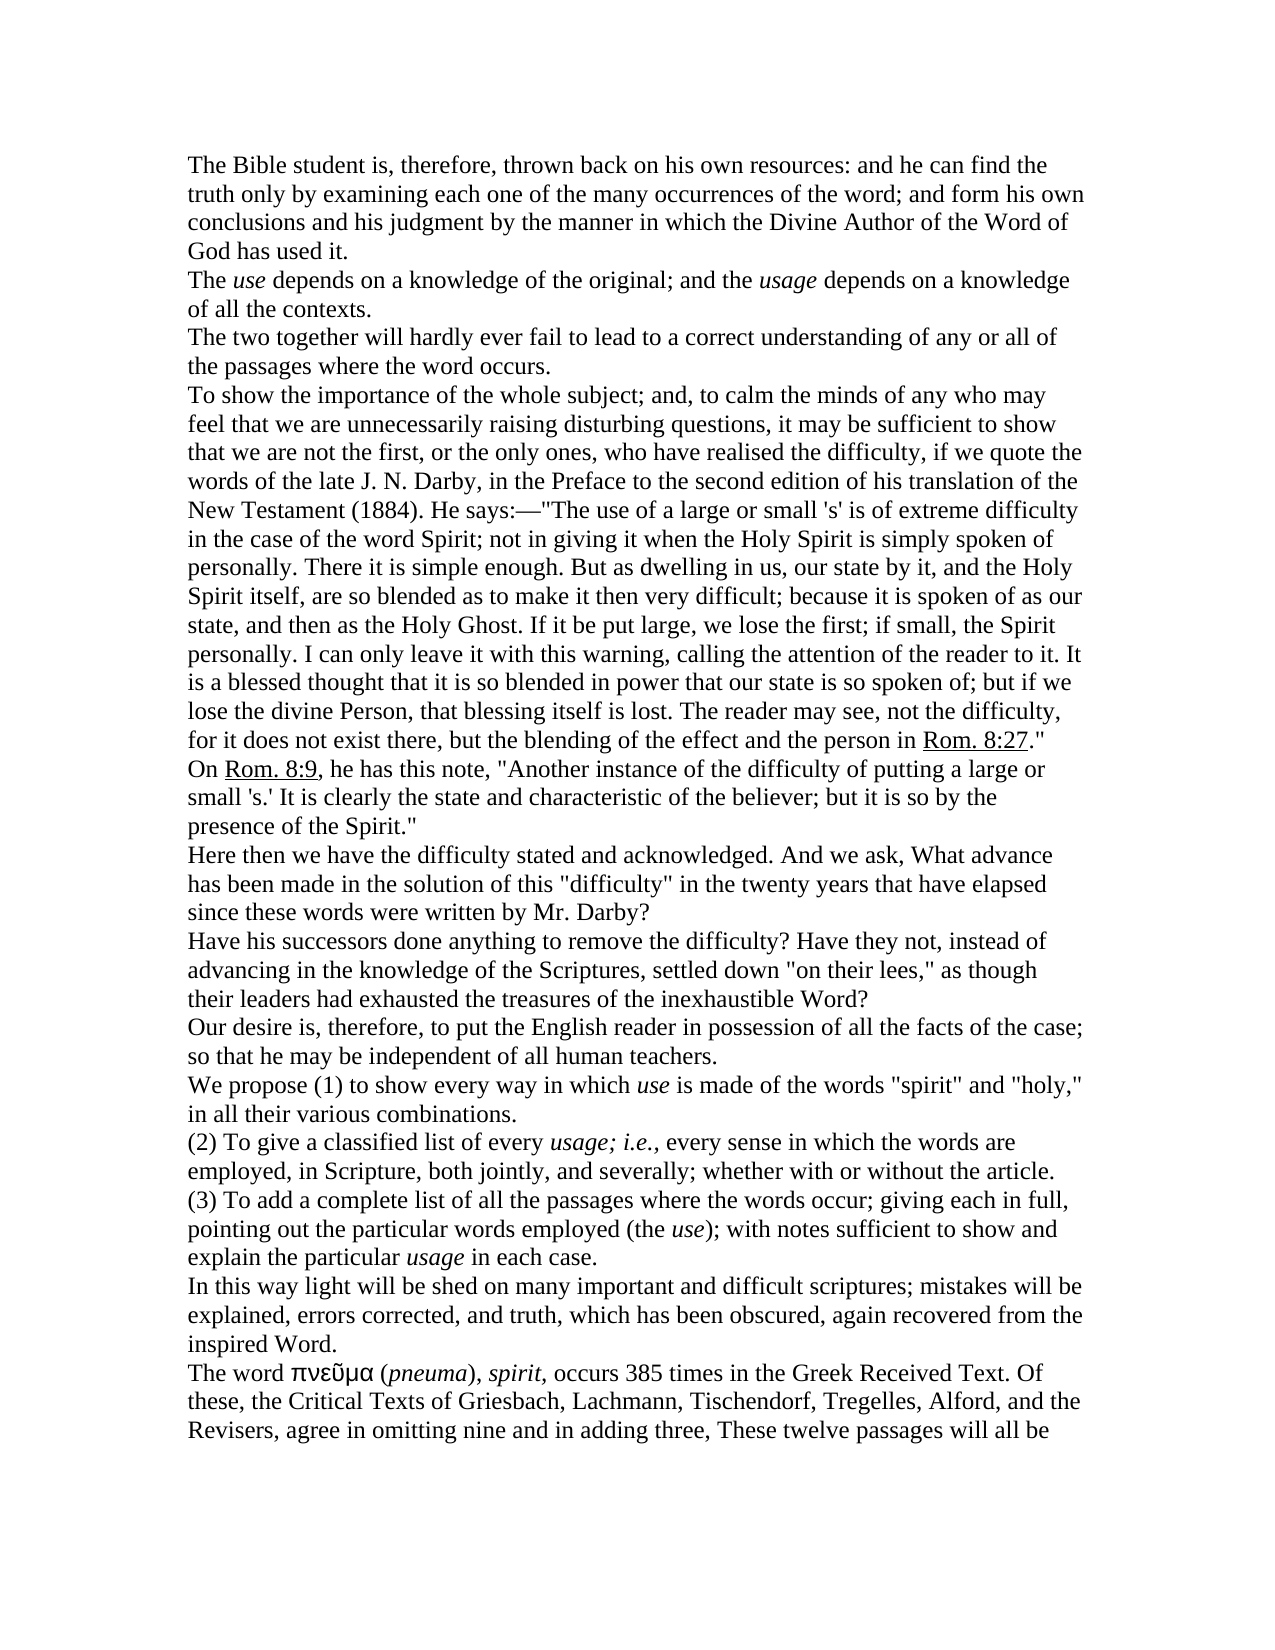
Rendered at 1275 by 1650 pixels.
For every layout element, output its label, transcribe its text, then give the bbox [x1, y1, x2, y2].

text (3) To add a complete list of all the passages where the words occur; giving each in full, pointing out the particular words employed (the use); with notes sufficient to show and explain the particular usage in each case. [187, 1185, 1087, 1271]
text The use depends on a knowledge of the original; and the usage depends on a knowledge of all the contexts. [187, 265, 1087, 322]
text Our desire is, therefore, to put the English reader in possession of all the facts of the case; so that he may be independent of all human teachers. [187, 1012, 1087, 1070]
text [187, 1357, 1087, 1444]
text We propose (1) to show every way in which use is made of the words "spirit" and "holy," in all their various combinations. [187, 1070, 1087, 1127]
text On Rom. 8:9, he has this note, "Another instance of the difficulty of putting a large or small 's.' It is clearly the state and characteristic of the believer; but it is so by the presence of the Spirit." [187, 754, 1087, 840]
text To show the importance of the whole subject; and, to calm the minds of any who may feel that we are unnecessarily raising disturbing questions, it may be sufficient to show that we are not the first, or the only ones, who have realised the difficulty, if we quote the words of the late J. N. Darby, in the Preface to the second edition of his translation of the New Testament (1884). He says:—"The use of a large or small 's' is of extreme difficulty in the case of the word Spirit; not in giving it when the Holy Spirit is simply spoken of personally. There it is simple enough. But as dwelling in us, our state by it, and the Holy Spirit itself, are so blended as to make it then very difficult; because it is spoken of as our state, and then as the Holy Ghost. If it be put large, we lose the first; if small, the Spirit personally. I can only leave it with this warning, calling the attention of the reader to it. It is a blessed thought that it is so blended in power that our state is so spoken of; but if we lose the divine Person, that blessing itself is lost. The reader may see, not the difficulty, for it does not exist there, but the blending of the effect and the person in Rom. 8:27." [187, 380, 1087, 754]
text In this way light will be shed on many important and difficult scriptures; mistakes will be explained, errors corrected, and truth, which has been obscured, again recovered from the inspired Word. [187, 1271, 1087, 1357]
text (2) To give a classified list of every usage; i.e., every sense in which the words are employed, in Scripture, both jointly, and severally; whether with or without the article. [187, 1127, 1087, 1185]
text Here then we have the difficulty stated and acknowledged. And we ask, What advance has been made in the solution of this "difficulty" in the twenty years that have elapsed since these words were written by Mr. Darby? [187, 840, 1087, 926]
text Have his successors done anything to remove the difficulty? Have they not, instead of advancing in the knowledge of the Scriptures, settled down "on their lees," as though their leaders had exhausted the treasures of the inexhaustible Word? [187, 926, 1087, 1012]
text The two together will hardly ever fail to lead to a correct understanding of any or all of the passages where the word occurs. [187, 322, 1087, 380]
text The Bible student is, therefore, thrown back on his own resources: and he can find the truth only by examining each one of the many occurrences of the word; and form his own conclusions and his judgment by the manner in which the Divine Author of the Word of God has used it. [187, 150, 1087, 265]
